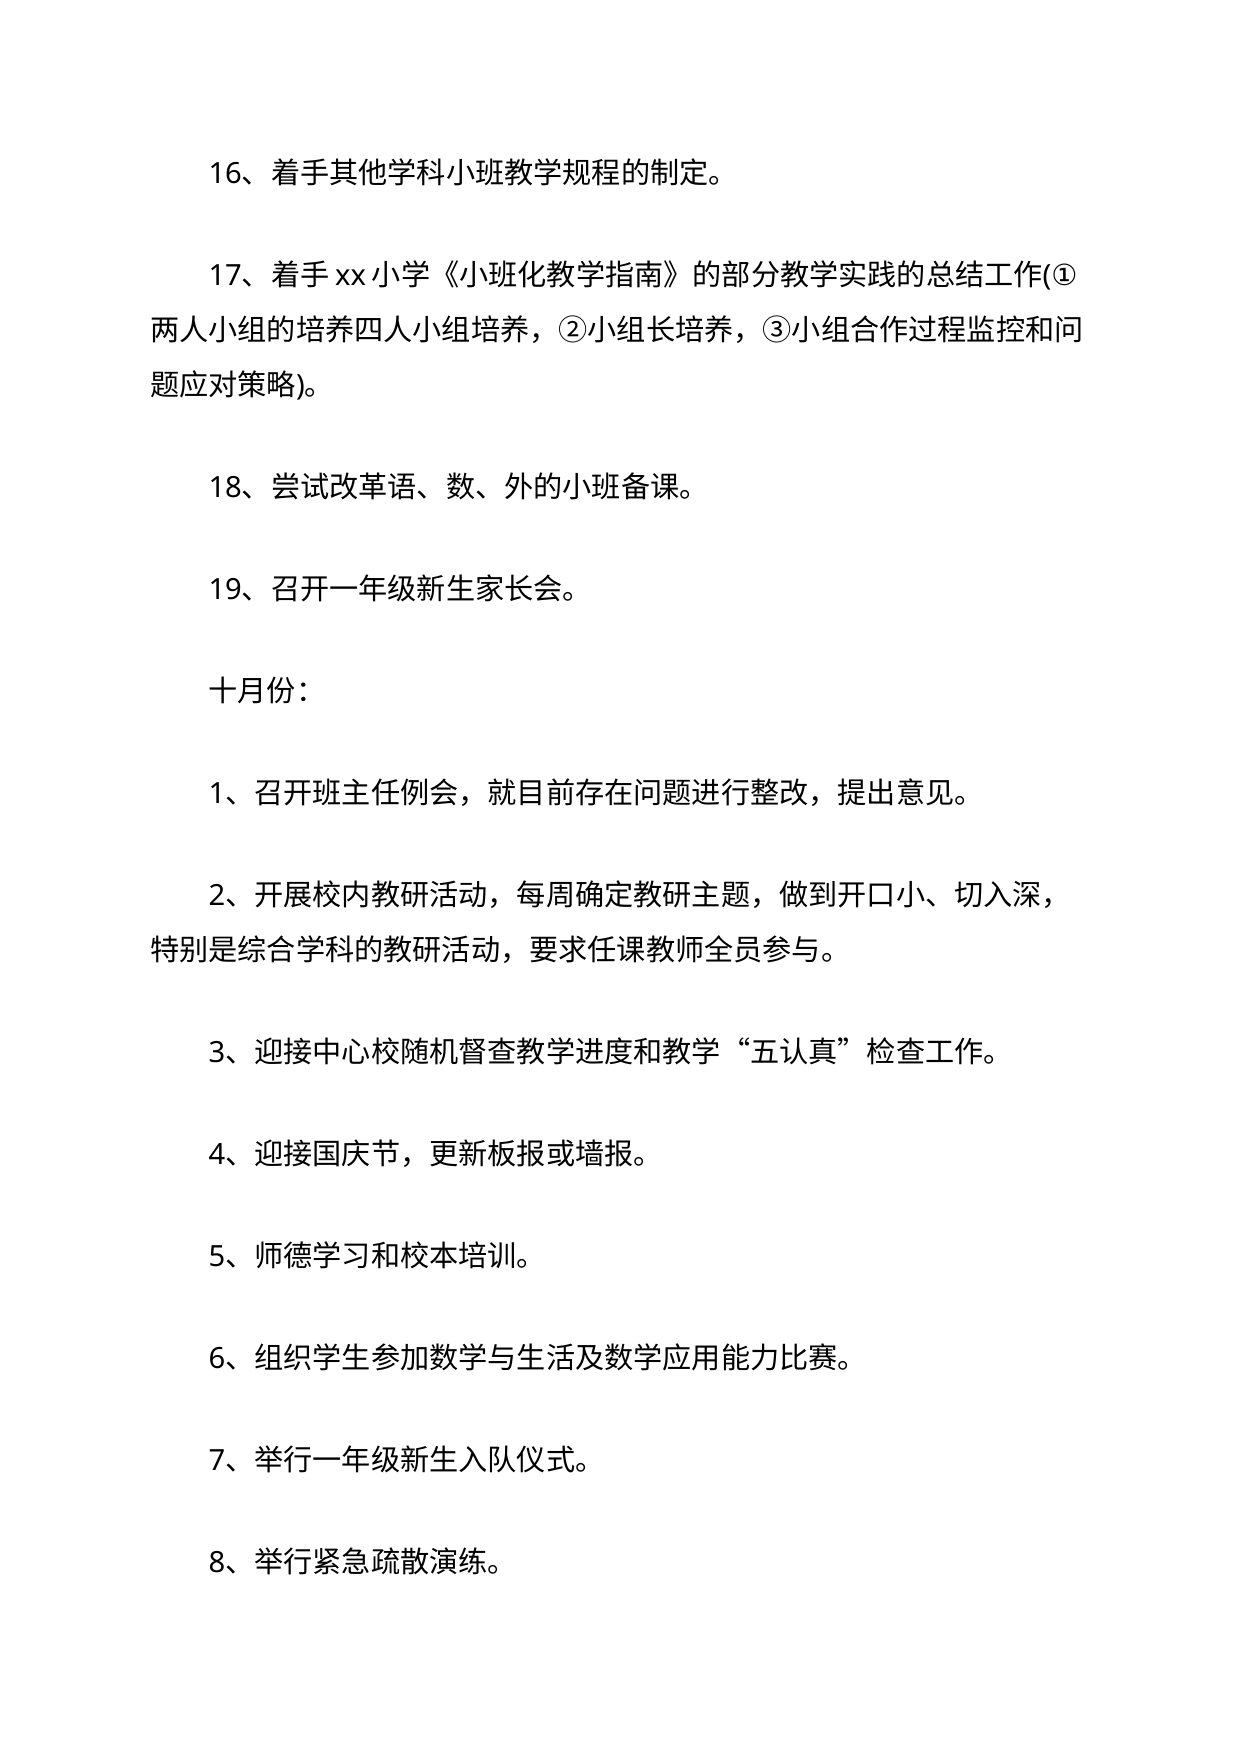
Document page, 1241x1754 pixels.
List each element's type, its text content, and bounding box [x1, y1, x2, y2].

text 4、迎接国庆节，更新板报或墙报。 [150, 1130, 1090, 1173]
text 17、着手xx小学《小班化教学指南》的部分教学实践的总结工作(①两人小组的培养四人小组培养，②小组长培养，③小组合作过程监控和问题应对策略)。 [150, 252, 1090, 404]
text 16、着手其他学科小班教学规程的制定。 [150, 150, 1090, 192]
text 3、迎接中心校随机督查教学进度和教学“五认真”检查工作。 [150, 1028, 1090, 1071]
text 8、举行紧急疏散演练。 [150, 1538, 1090, 1581]
text 7、举行一年级新生入队仪式。 [150, 1436, 1090, 1479]
text 十月份： [150, 668, 1090, 710]
text 6、组织学生参加数学与生活及数学应用能力比赛。 [150, 1334, 1090, 1377]
text 18、尝试改革语、数、外的小班备课。 [150, 464, 1090, 506]
text 5、师德学习和校本培训。 [150, 1232, 1090, 1275]
text 2、开展校内教研活动，每周确定教研主题，做到开口小、切入深，特别是综合学科的教研活动，要求任课教师全员参与。 [150, 872, 1090, 969]
text 1、召开班主任例会，就目前存在问题进行整改，提出意见。 [150, 769, 1090, 812]
text 19、召开一年级新生家长会。 [150, 566, 1090, 608]
